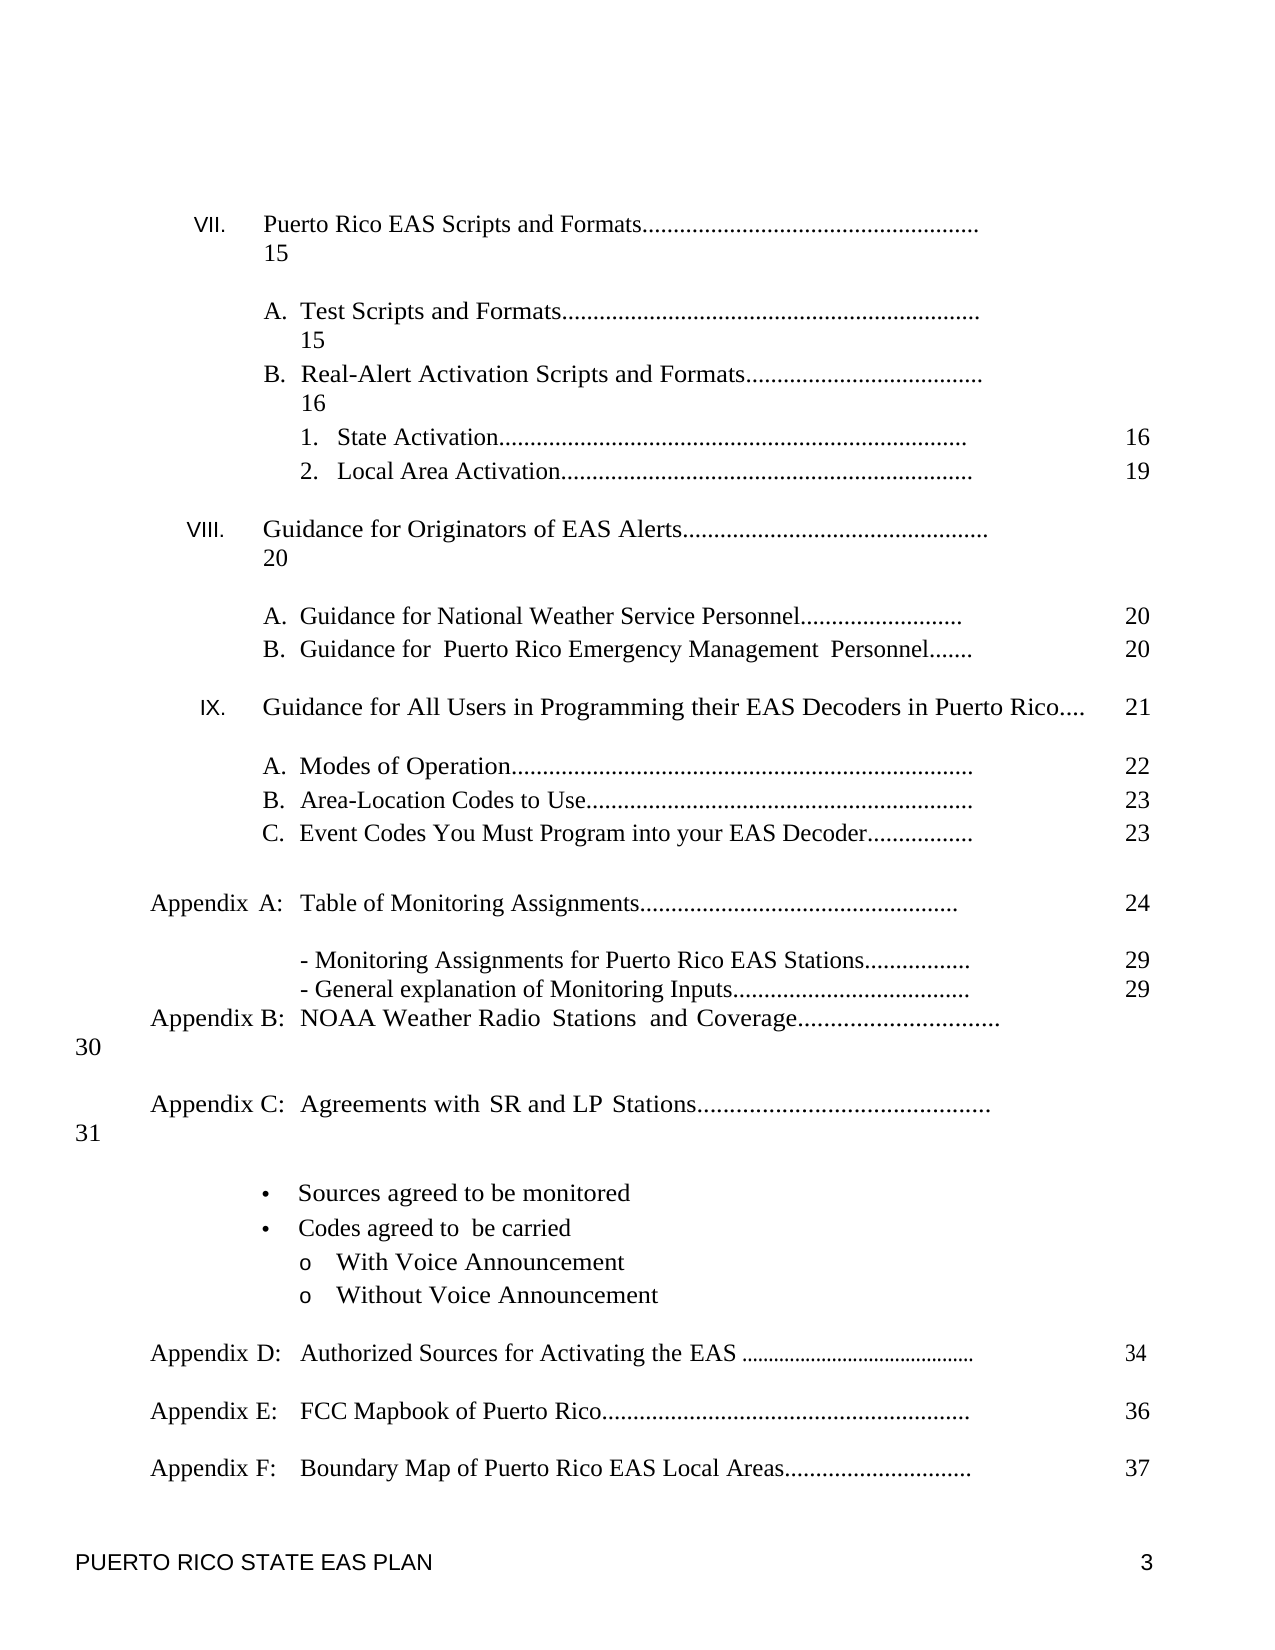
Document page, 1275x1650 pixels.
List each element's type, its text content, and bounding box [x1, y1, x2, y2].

list Guidance for All Users in Programming their EAS Decoders in Puerto Rico.... 21 [199, 692, 1153, 721]
text Appendix E: FCC Mapbook of Puerto Rico........................................................... 36 [0, 1396, 1153, 1424]
list Test Scripts and Formats................................................................... 15 [263, 296, 1153, 354]
list Sources agreed to be monitored [262, 1178, 1153, 1207]
list State Activation........................................................................... 16 [300, 422, 1153, 451]
list Guidance for Puerto Rico Emergency Management Personnel....... 20 [263, 634, 1153, 663]
list Guidance for Originators of EAS Alerts................................................. 20 [186, 514, 1153, 572]
list Event Codes You Must Program into your EAS Decoder................. 23 [187, 818, 1162, 847]
list Without Voice Announcement [299, 1281, 1153, 1309]
list Real-Alert Activation Scripts and Formats...................................... 16 [263, 359, 1153, 417]
text Appendix F: Boundary Map of Puerto Rico EAS Local Areas.............................. 37 [0, 1453, 1153, 1482]
list Local Area Activation.................................................................. 19 [300, 456, 1153, 484]
list With Voice Announcement [299, 1247, 1153, 1275]
list Puerto Rico EAS Scripts and Formats...................................................... 15 [193, 209, 1153, 267]
text - General explanation of Monitoring Inputs...................................... 29 [0, 974, 1153, 1003]
list Guidance for National Weather Service Personnel.......................... 20 [263, 601, 1153, 630]
list Modes of Operation.......................................................................... 22 [187, 751, 1153, 779]
text Appendix A: Table of Monitoring Assignments................................................... 24 [0, 888, 1153, 917]
text Appendix D: Authorized Sources for Activating the EAS ............................................ 34 [0, 1338, 1153, 1367]
list Area-Location Codes to Use.............................................................. 23 [262, 785, 1153, 813]
text - Monitoring Assignments for Puerto Rico EAS Stations................. 29 [0, 945, 1153, 974]
text Appendix C: Agreements with SR and LP Stations............................................. 31 [0, 1089, 1153, 1147]
text Appendix B: NOAA Weather Radio Stations and Coverage............................... 30 [0, 1003, 1153, 1060]
list Codes agreed to be carried [262, 1213, 1153, 1241]
